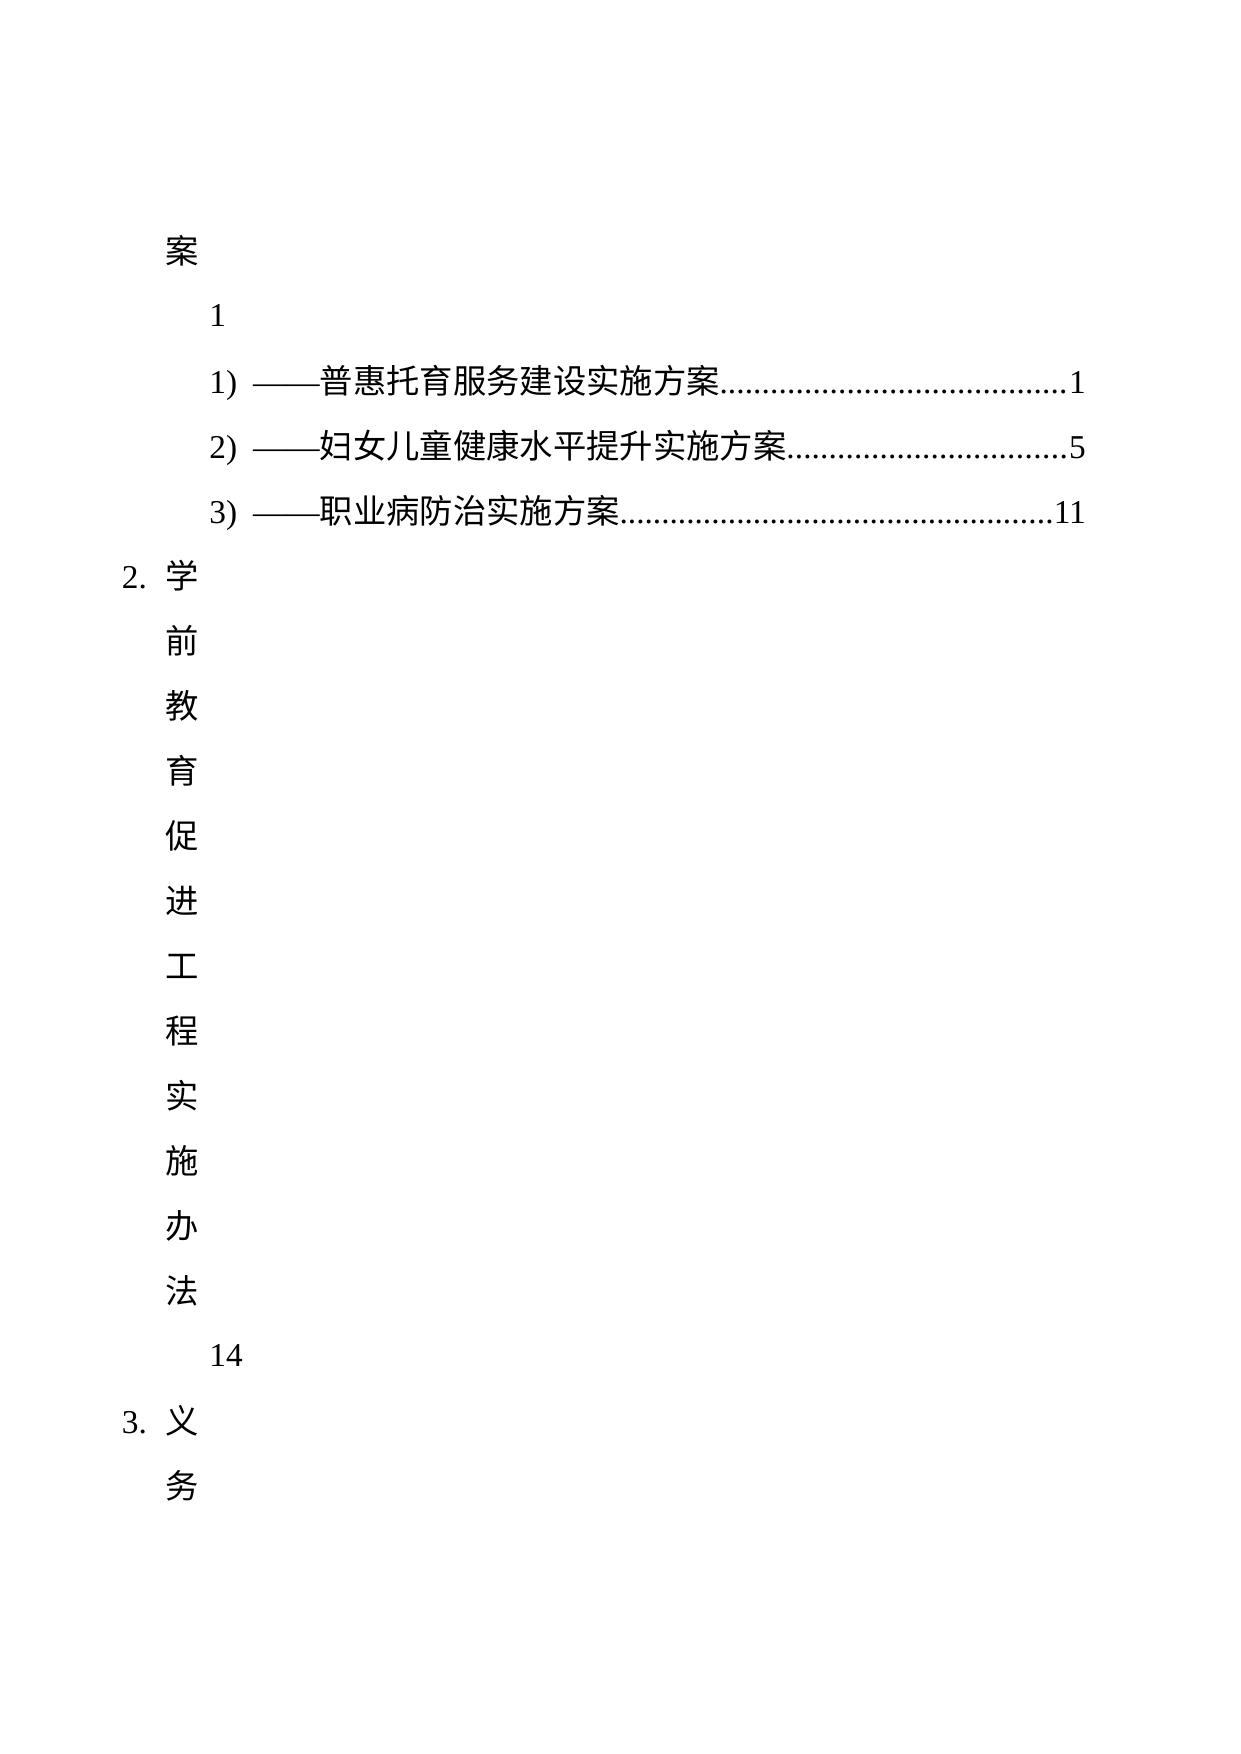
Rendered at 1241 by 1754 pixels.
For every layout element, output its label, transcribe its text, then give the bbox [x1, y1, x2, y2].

text ——普惠托育服务建设实施方案 1 [209, 347, 1087, 412]
text ——职业病防治实施方案 11 [209, 477, 1087, 542]
text ——妇女儿童健康水平提升实施方案 5 [209, 412, 1087, 477]
